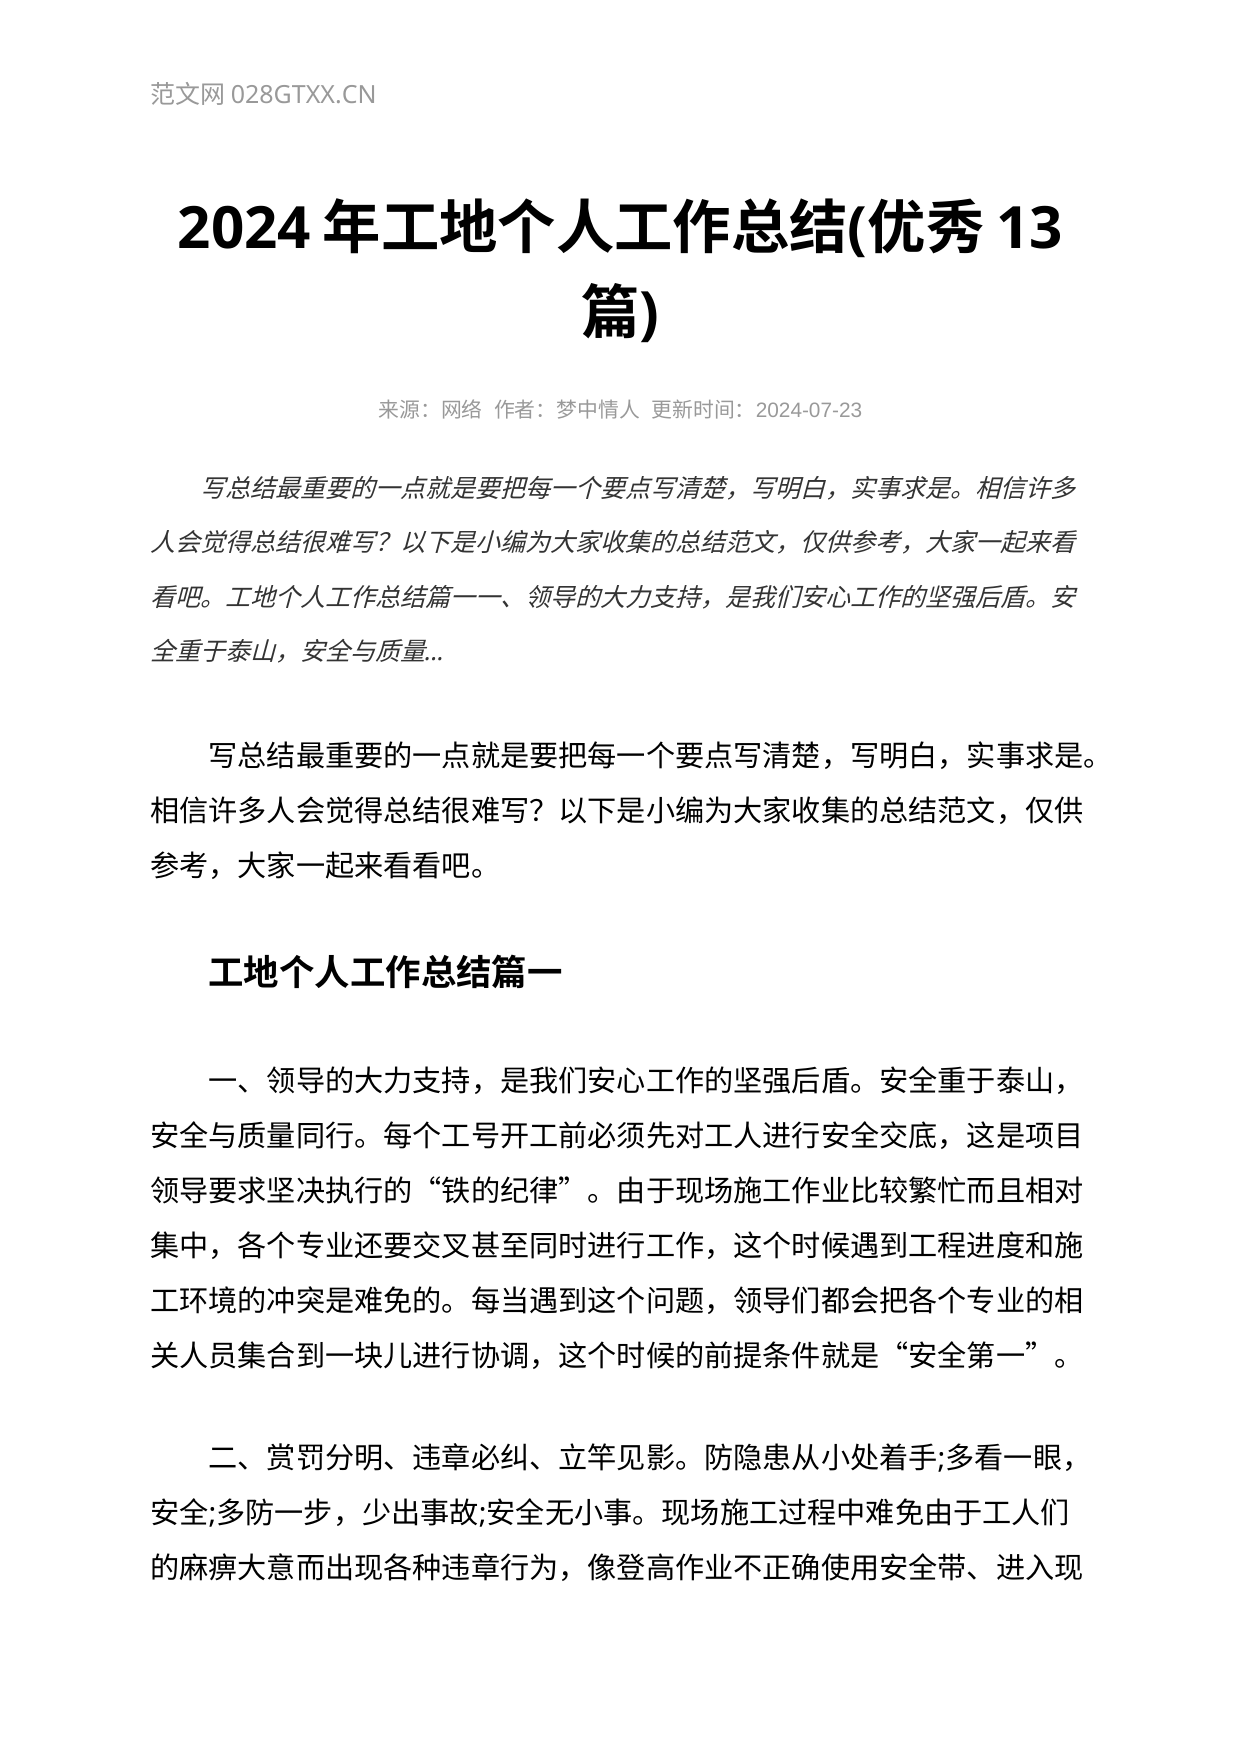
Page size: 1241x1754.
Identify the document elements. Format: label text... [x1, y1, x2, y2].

text 写总结最重要的一点就是要把每一个要点写清楚，写明白，实事求是。相信许多人会觉得总结很难写？以下是小编为大家收集的总结范文，仅供参考，大家一起来看看吧。工地个人工作总结篇一一、领导的大力支持，是我们安心工作的坚强后盾。安全重于泰山，安全与质量... [150, 468, 1090, 668]
text 工地个人工作总结篇一 [150, 944, 1090, 996]
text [150, 1434, 1090, 1586]
text 来源：网络 作者：梦中情人 更新时间：2024-07-23 [150, 398, 1090, 422]
subtitle 2024年工地个人工作总结(优秀13篇) [150, 181, 1090, 351]
text 写总结最重要的一点就是要把每一个要点写清楚，写明白，实事求是。相信许多人会觉得总结很难写？以下是小编为大家收集的总结范文，仅供参考，大家一起来看看吧。 [150, 733, 1090, 885]
text 一、领导的大力支持，是我们安心工作的坚强后盾。安全重于泰山，安全与质量同行。每个工号开工前必须先对工人进行安全交底，这是项目领导要求坚决执行的“铁的纪律”。由于现场施工作业比较繁忙而且相对集中，各个专业还要交叉甚至同时进行工作，这个时候遇到工程进度和施工环境的冲突是难免的。每当遇到这个问题，领导们都会把各个专业的相关人员集合到一块儿进行协调，这个时候的前提条件就是“安全第一”。 [150, 1058, 1090, 1375]
